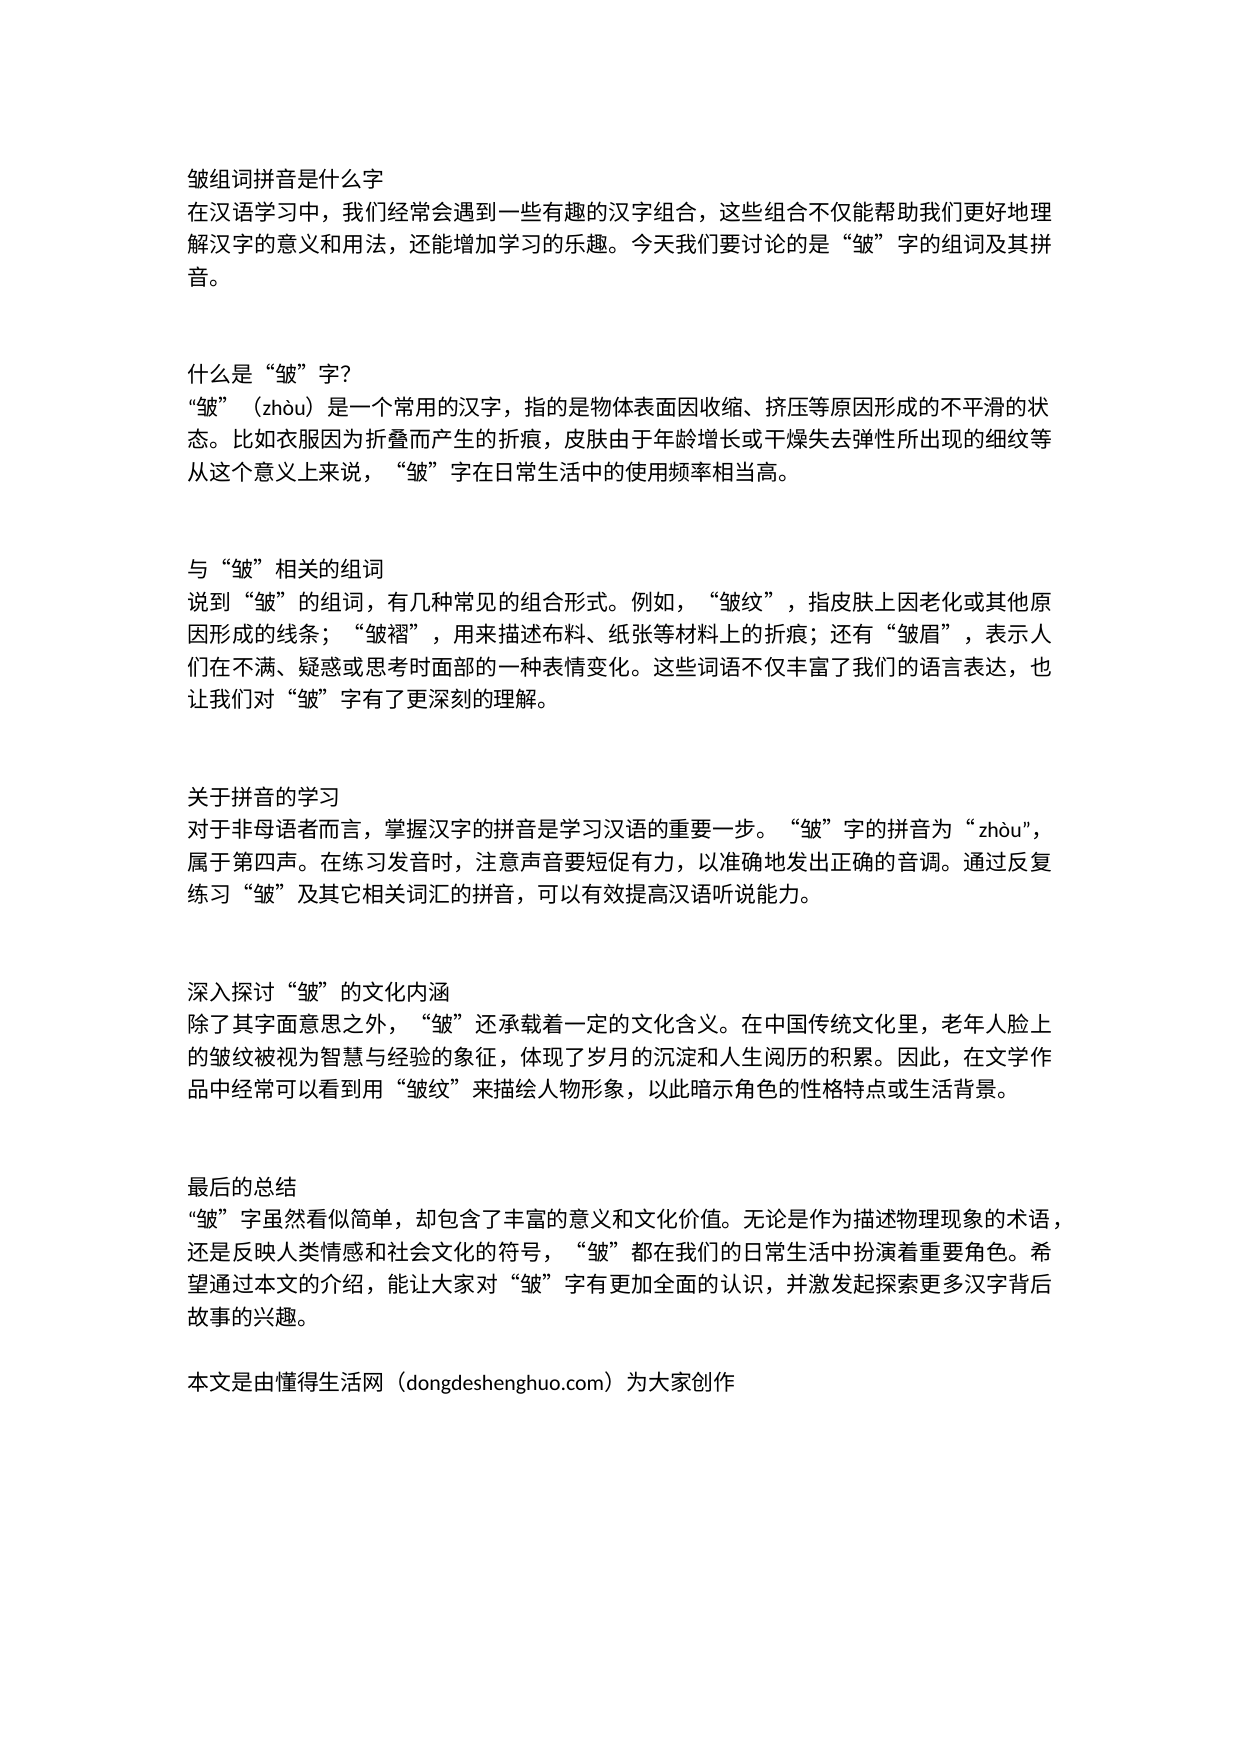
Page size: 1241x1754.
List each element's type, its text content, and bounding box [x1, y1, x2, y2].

text 在汉语学习中，我们经常会遇到一些有趣的汉字组合，这些组合不仅能帮助我们更好地理解汉字的意义和用法，还能增加学习的乐趣。今天我们要讨论的是“皱”字的组词及其拼音。 [187, 194, 1053, 292]
text 本文是由懂得生活网（dongdeshenghuo.com）为大家创作 [187, 1364, 1053, 1397]
text 皱组词拼音是什么字 [187, 162, 1053, 194]
text “皱”字虽然看似简单，却包含了丰富的意义和文化价值。无论是作为描述物理现象的术语，还是反映人类情感和社会文化的符号，“皱”都在我们的日常生活中扮演着重要角色。希望通过本文的介绍，能让大家对“皱”字有更加全面的认识，并激发起探索更多汉字背后故事的兴趣。 [187, 1202, 1053, 1332]
text 深入探讨“皱”的文化内涵 [187, 974, 1053, 1007]
text 与“皱”相关的组词 [187, 552, 1053, 584]
text 说到“皱”的组词，有几种常见的组合形式。例如，“皱纹”，指皮肤上因老化或其他原因形成的线条；“皱褶”，用来描述布料、纸张等材料上的折痕；还有“皱眉”，表示人们在不满、疑惑或思考时面部的一种表情变化。这些词语不仅丰富了我们的语言表达，也让我们对“皱”字有了更深刻的理解。 [187, 584, 1053, 714]
text 除了其字面意思之外，“皱”还承载着一定的文化含义。在中国传统文化里，老年人脸上的皱纹被视为智慧与经验的象征，体现了岁月的沉淀和人生阅历的积累。因此，在文学作品中经常可以看到用“皱纹”来描绘人物形象，以此暗示角色的性格特点或生活背景。 [187, 1007, 1053, 1104]
text 什么是“皱”字？ [187, 357, 1053, 389]
text 最后的总结 [187, 1169, 1053, 1202]
text 关于拼音的学习 [187, 779, 1053, 812]
text 对于非母语者而言，掌握汉字的拼音是学习汉语的重要一步。“皱”字的拼音为“zhòu”，属于第四声。在练习发音时，注意声音要短促有力，以准确地发出正确的音调。通过反复练习“皱”及其它相关词汇的拼音，可以有效提高汉语听说能力。 [187, 812, 1053, 909]
text “皱”（zhòu）是一个常用的汉字，指的是物体表面因收缩、挤压等原因形成的不平滑的状态。比如衣服因为折叠而产生的折痕，皮肤由于年龄增长或干燥失去弹性所出现的细纹等。从这个意义上来说，“皱”字在日常生活中的使用频率相当高。 [187, 389, 1053, 487]
